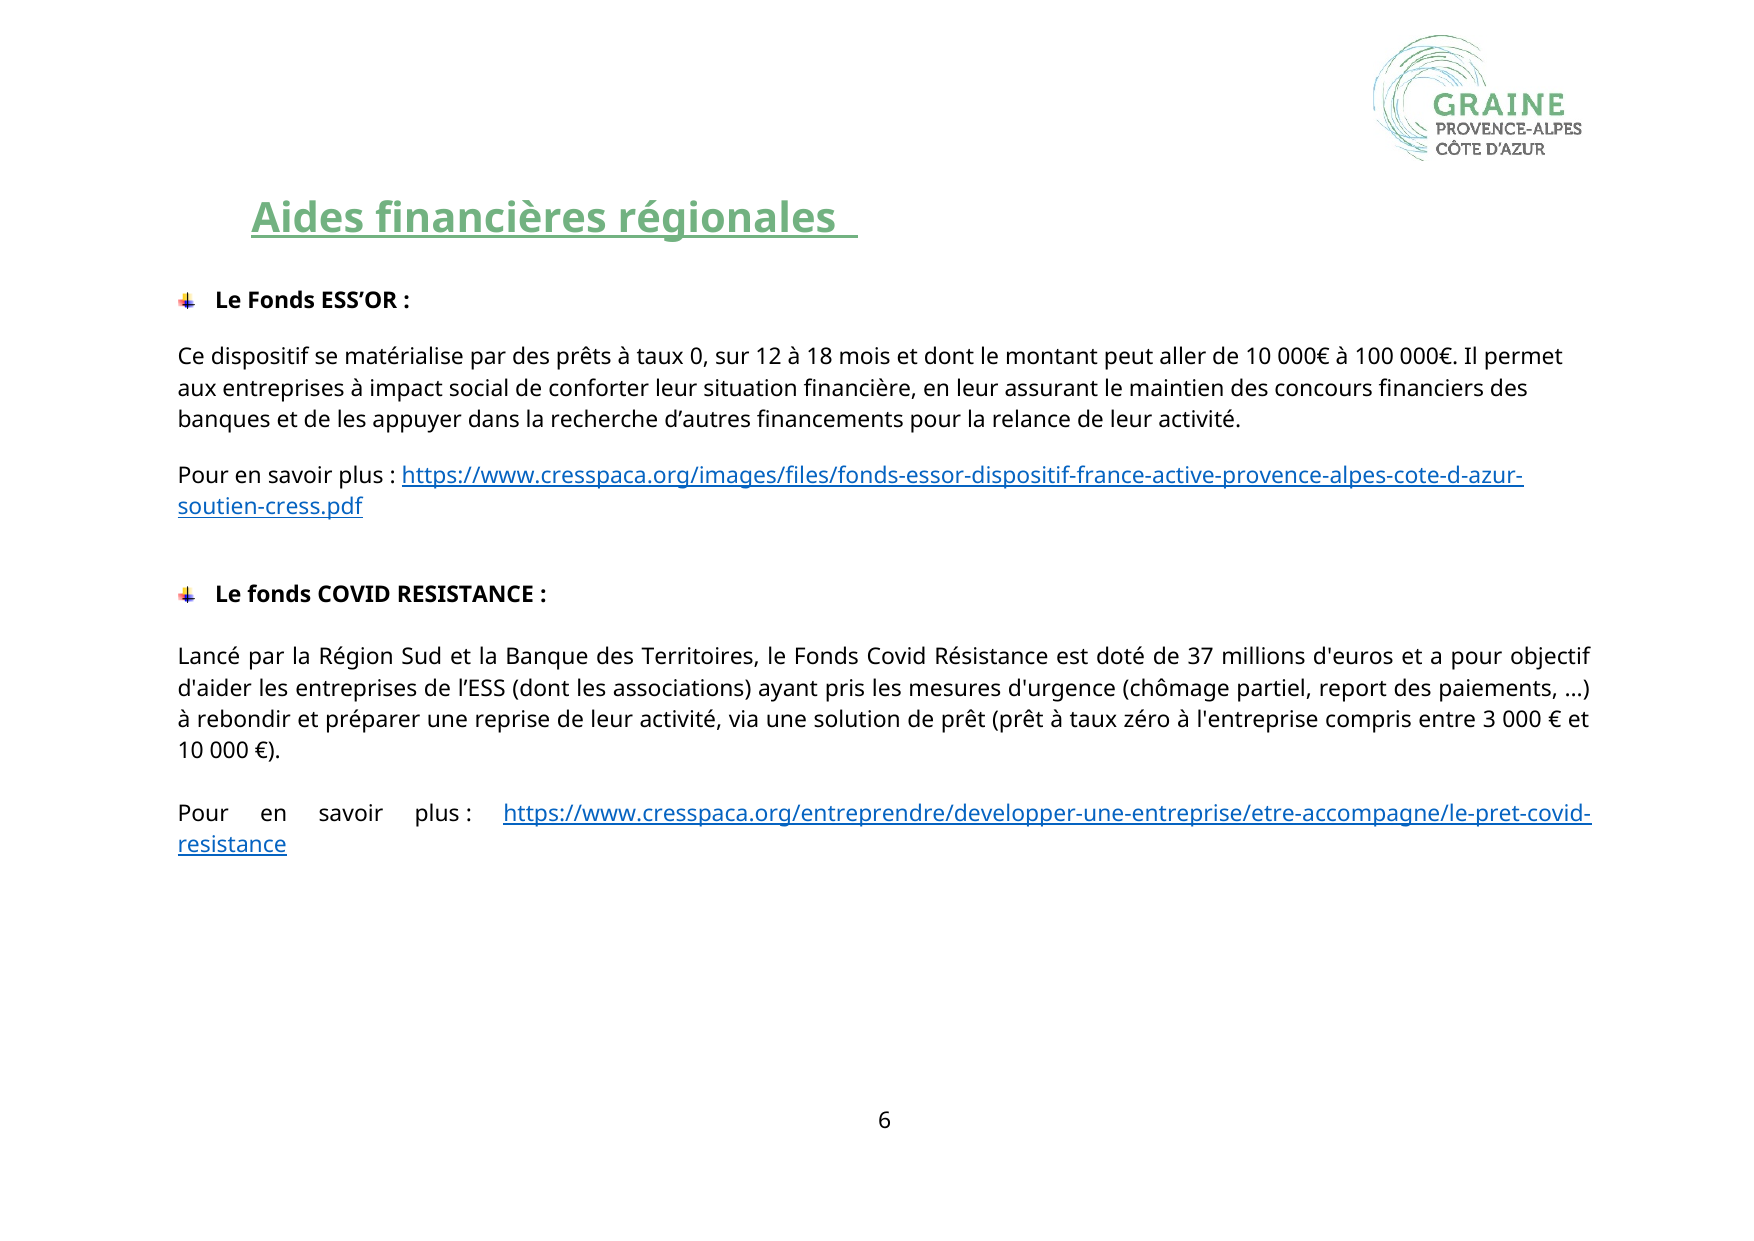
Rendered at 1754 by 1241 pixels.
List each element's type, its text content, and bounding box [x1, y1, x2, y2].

picture [178, 585, 195, 603]
picture [178, 291, 195, 309]
text Pour en savoir plus : https://www.cresspaca.org/entreprendre/developper-une-entreprise/etre-accompagne/le-pret-covid-resistance [177, 796, 1592, 859]
subtitle Aides financières régionales [251, 187, 1592, 244]
text Ce dispositif se matérialise par des prêts à taux 0, sur 12 à 18 mois et dont le montant peut aller de 10 000€ à 100 000€. Il permet aux entreprises à impact social de conforter leur situation financière, en leur assurant le maintien des concours financiers des banques et de les appuyer dans la recherche d’autres financements pour la relance de leur activité. [177, 340, 1592, 434]
text Pour en savoir plus : https://www.cresspaca.org/images/files/fonds-essor-dispositif-france-active-provence-alpes-cote-d-azur-soutien-cress.pdf [177, 459, 1592, 521]
text Lancé par la Région Sud et la Banque des Territoires, le Fonds Covid Résistance est doté de 37 millions d'euros et a pour objectif d'aider les entreprises de l’ESS (dont les associations) ayant pris les mesures d'urgence (chômage partiel, report des paiements, …) à rebondir et préparer une reprise de leur activité, via une solution de prêt (prêt à taux zéro à l'entreprise compris entre 3 000 € et 10 000 €). [177, 640, 1592, 765]
list Le Fonds ESS’OR : [177, 284, 1592, 315]
list Le fonds COVID RESISTANCE : [177, 578, 1592, 609]
